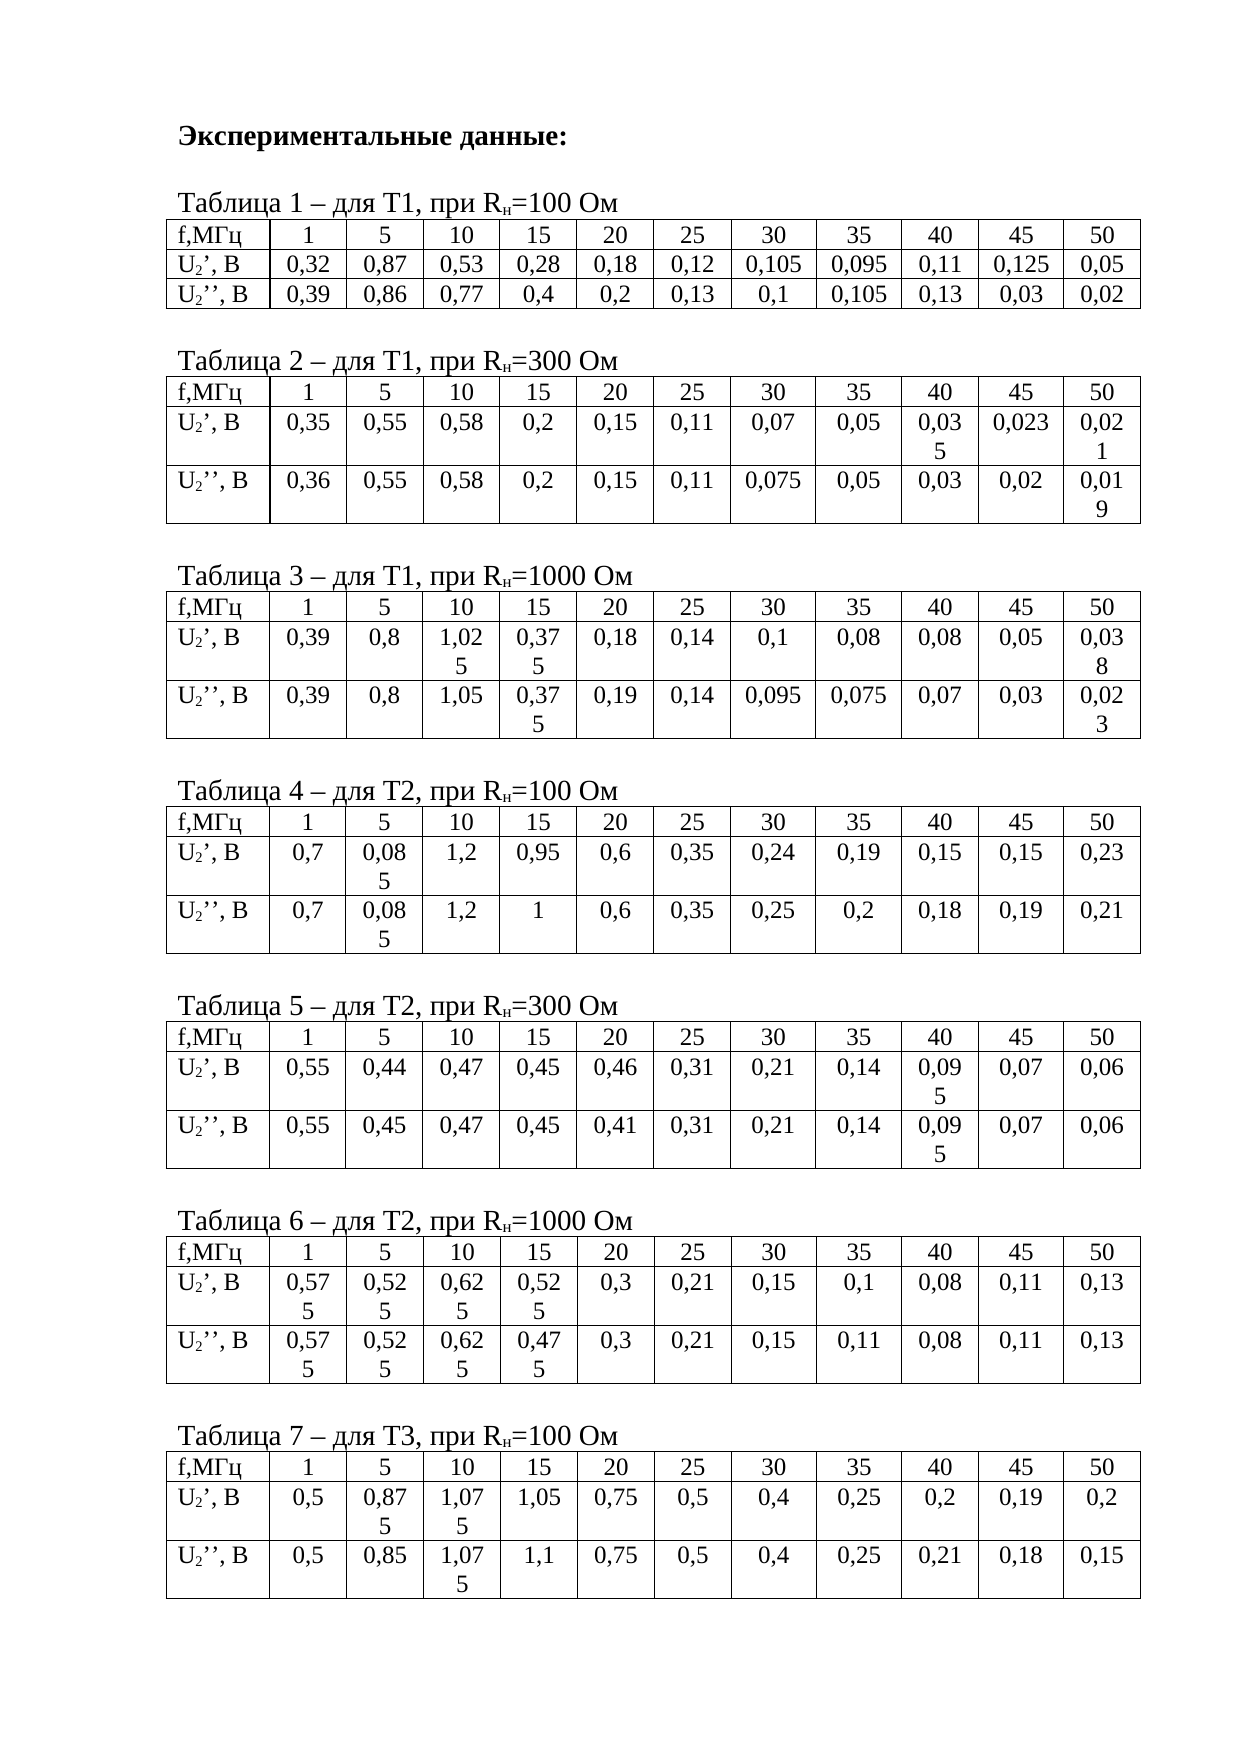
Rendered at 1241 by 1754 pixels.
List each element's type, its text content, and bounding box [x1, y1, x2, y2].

table_header 30 [731, 592, 815, 621]
table_cell 0,023 [979, 407, 1063, 464]
table_cell 0,125 [979, 250, 1063, 278]
table_header 10 [424, 1237, 500, 1266]
table_cell 0,87 [347, 250, 423, 278]
table_header 25 [654, 377, 730, 406]
table_cell 0,038 [1064, 622, 1140, 679]
table_cell 0,32 [271, 250, 346, 278]
table_header 5 [347, 1452, 423, 1481]
table_header 1 [270, 1452, 346, 1481]
table_header 1 [270, 1237, 346, 1266]
text Таблица 1 – для Т1, при Rн=100 Ом [177, 185, 1152, 219]
table_cell 0,39 [270, 681, 346, 738]
table_header 1 [271, 220, 346, 248]
table_cell 1,025 [423, 622, 499, 679]
table_header 50 [1064, 377, 1140, 406]
table_cell 0,85 [347, 1541, 423, 1598]
table_cell U2’, В [167, 407, 269, 464]
table_cell 0,525 [501, 1267, 577, 1324]
table_cell 0,7 [270, 837, 345, 894]
table_cell 0,075 [816, 681, 901, 738]
table_cell 0,13 [902, 279, 978, 308]
table_cell 0,14 [816, 1052, 901, 1109]
table_cell 0,15 [732, 1326, 816, 1383]
table_cell 0,55 [270, 1111, 345, 1168]
table_cell 0,2 [500, 466, 576, 523]
table_cell U2’, В [167, 622, 269, 679]
table_cell 0,11 [654, 466, 730, 523]
table_header 40 [902, 807, 978, 836]
table_header 15 [500, 592, 576, 621]
table_cell 0,375 [500, 622, 576, 679]
table_header 40 [902, 1237, 978, 1266]
table_header 30 [732, 1237, 816, 1266]
table_header 40 [902, 377, 978, 406]
table_cell 0,18 [979, 1541, 1063, 1598]
table_cell 0,47 [423, 1111, 499, 1168]
table_cell 0,13 [1064, 1267, 1140, 1324]
table_cell 0,5 [270, 1541, 346, 1598]
table_header 1 [270, 1022, 345, 1051]
table_header 30 [732, 1452, 816, 1481]
table_cell 0,5 [655, 1541, 731, 1598]
table_cell U2’’, В [167, 1111, 269, 1168]
text Таблица 4 – для Т2, при Rн=100 Ом [177, 773, 1152, 806]
table_header 1 [271, 377, 346, 406]
table_cell 0,11 [902, 250, 978, 278]
table_header 45 [979, 1022, 1063, 1051]
text Таблица 5 – для Т2, при Rн=300 Ом [177, 988, 1152, 1021]
table_cell 0,3 [578, 1267, 654, 1324]
table_cell 0,18 [577, 250, 653, 278]
table_cell 0,53 [424, 250, 499, 278]
table_header 15 [500, 1022, 576, 1051]
table_cell 1,2 [423, 837, 499, 894]
table_cell U2’’, В [167, 466, 269, 523]
table_header 5 [347, 220, 423, 248]
table_header f,МГц [167, 1022, 269, 1051]
table_header 5 [346, 807, 422, 836]
table_header 30 [732, 220, 816, 248]
table_cell 0,44 [346, 1052, 422, 1109]
table_cell 0,07 [979, 1111, 1063, 1168]
table_cell 0,14 [816, 1111, 901, 1168]
table_cell 0,05 [816, 407, 901, 464]
table_header 40 [902, 220, 978, 248]
table_cell 0,021 [1064, 407, 1140, 464]
table_cell 0,08 [902, 1267, 978, 1324]
table_header 15 [501, 1452, 577, 1481]
table_cell U2’’, В [167, 681, 269, 738]
table_cell 0,075 [731, 466, 815, 523]
table_header 20 [578, 1237, 654, 1266]
table_header 15 [500, 220, 576, 248]
table_cell 0,05 [816, 466, 901, 523]
table_cell U2’’, В [167, 279, 269, 308]
table_header 50 [1064, 592, 1140, 621]
table_cell 0,21 [731, 1111, 815, 1168]
table_cell 0,11 [654, 407, 730, 464]
table_cell 0,28 [500, 250, 576, 278]
table_cell 0,05 [1064, 250, 1140, 278]
table_cell 0,24 [731, 837, 815, 894]
table_header 10 [423, 592, 499, 621]
text Таблица 7 – для Т3, при Rн=100 Ом [177, 1418, 1152, 1451]
table_cell 0,019 [1064, 466, 1140, 523]
table_header 45 [979, 220, 1063, 248]
table_cell 0,25 [817, 1541, 901, 1598]
table_cell 0,525 [347, 1267, 423, 1324]
table_cell 0,1 [817, 1267, 901, 1324]
table_cell 0,19 [577, 681, 653, 738]
table_cell 0,8 [347, 622, 422, 679]
table_header 40 [902, 1022, 978, 1051]
table_header 10 [423, 1022, 499, 1051]
table_header 50 [1064, 220, 1140, 248]
table_cell 0,4 [732, 1541, 816, 1598]
table_cell 0,11 [979, 1326, 1063, 1383]
table_header 5 [346, 1022, 422, 1051]
table_header 10 [423, 807, 499, 836]
table_cell U2’, В [167, 1267, 269, 1324]
table_header f,МГц [167, 1452, 269, 1481]
table_cell 0,575 [270, 1267, 346, 1324]
table_header 35 [816, 377, 901, 406]
table_cell 0,023 [1064, 681, 1140, 738]
table_cell 0,03 [979, 681, 1063, 738]
table_cell 0,475 [501, 1326, 577, 1383]
table_cell 0,58 [424, 466, 499, 523]
table_cell 0,21 [655, 1267, 731, 1324]
table_cell 0,19 [979, 1482, 1063, 1539]
table_cell 0,4 [500, 279, 576, 308]
table_header f,МГц [167, 1237, 269, 1266]
table_cell 0,14 [654, 622, 730, 679]
table_cell 0,15 [577, 466, 653, 523]
table_header 25 [655, 1237, 731, 1266]
table_cell 1,1 [501, 1541, 577, 1598]
table_cell 0,35 [271, 407, 346, 464]
table_cell 0,06 [1064, 1111, 1140, 1168]
table_cell 0,55 [270, 1052, 345, 1109]
table_cell 0,14 [654, 681, 730, 738]
table_cell U2’’, В [167, 896, 269, 953]
table_header 15 [501, 1237, 577, 1266]
table_cell 0,13 [1064, 1326, 1140, 1383]
table_header 15 [500, 377, 576, 406]
table_header 1 [270, 807, 345, 836]
table_cell 0,2 [1064, 1482, 1140, 1539]
table_cell 0,39 [270, 622, 346, 679]
table_header 40 [902, 1452, 978, 1481]
table_header 25 [655, 1452, 731, 1481]
table_cell 0,21 [902, 1541, 978, 1598]
table_cell 0,25 [731, 896, 815, 953]
table_header 20 [577, 377, 653, 406]
table_cell 0,07 [731, 407, 815, 464]
table_cell 0,58 [424, 407, 499, 464]
table_header f,МГц [167, 592, 269, 621]
table_header 45 [979, 1452, 1063, 1481]
table_header 45 [979, 807, 1063, 836]
text Таблица 6 – для Т2, при Rн=1000 Ом [177, 1203, 1152, 1236]
table_cell 0,18 [577, 622, 653, 679]
table_header 20 [578, 1452, 654, 1481]
table_cell 0,35 [654, 837, 730, 894]
table_cell 1,05 [423, 681, 499, 738]
table_cell 0,12 [654, 250, 731, 278]
table_cell U2’, В [167, 837, 269, 894]
table_cell 1,075 [424, 1541, 500, 1598]
table_header 20 [577, 807, 653, 836]
table_cell 0,86 [347, 279, 423, 308]
table_header 35 [816, 592, 901, 621]
table_cell 0,575 [270, 1326, 346, 1383]
table_header 50 [1064, 807, 1140, 836]
table_cell 0,095 [731, 681, 815, 738]
table_cell 0,15 [577, 407, 653, 464]
table_cell 0,23 [1064, 837, 1140, 894]
table_cell 0,77 [424, 279, 499, 308]
table_cell 0,45 [500, 1111, 576, 1168]
table_cell 0,13 [654, 279, 731, 308]
table_cell 0,21 [731, 1052, 815, 1109]
table_cell 0,55 [347, 407, 423, 464]
table_header 25 [654, 592, 730, 621]
table_header 5 [347, 592, 422, 621]
table_cell 0,18 [902, 896, 978, 953]
table_cell 0,1 [731, 622, 815, 679]
table_cell 1,2 [423, 896, 499, 953]
table_cell 0,25 [817, 1482, 901, 1539]
table_cell 0,39 [271, 279, 346, 308]
table_header 45 [979, 377, 1063, 406]
table_cell 0,02 [979, 466, 1063, 523]
table_cell 0,08 [902, 1326, 978, 1383]
table_header 45 [979, 1237, 1063, 1266]
table_header f,МГц [167, 377, 269, 406]
table_cell 0,6 [577, 837, 653, 894]
table_header 35 [817, 1237, 901, 1266]
table_header 40 [902, 592, 978, 621]
table_cell 0,41 [577, 1111, 653, 1168]
table_header 10 [424, 220, 499, 248]
table_cell 0,5 [270, 1482, 346, 1539]
table_cell 0,19 [816, 837, 901, 894]
table_cell 0,31 [654, 1111, 730, 1168]
table_cell 0,07 [902, 681, 978, 738]
text Таблица 3 – для Т1, при Rн=1000 Ом [177, 558, 1152, 591]
table_header 35 [816, 807, 901, 836]
table_cell 0,05 [979, 622, 1063, 679]
table_cell 0,035 [902, 407, 978, 464]
table_cell 0,02 [1064, 279, 1140, 308]
table_cell U2’’, В [167, 1541, 269, 1598]
table_cell 0,8 [347, 681, 422, 738]
table_cell 0,21 [1064, 896, 1140, 953]
table_header 25 [654, 807, 730, 836]
table_header 35 [816, 1022, 901, 1051]
table_cell 0,03 [979, 279, 1063, 308]
table_cell 0,15 [979, 837, 1063, 894]
table_cell 0,7 [270, 896, 345, 953]
table_cell 0,085 [346, 837, 422, 894]
table_cell 0,07 [979, 1052, 1063, 1109]
table_header 30 [731, 1022, 815, 1051]
table_cell 0,5 [655, 1482, 731, 1539]
table_cell 0,525 [347, 1326, 423, 1383]
table_cell 0,46 [577, 1052, 653, 1109]
table_cell 0,2 [816, 896, 901, 953]
table_header 10 [424, 377, 499, 406]
table_cell 0,31 [654, 1052, 730, 1109]
table_header 50 [1064, 1022, 1140, 1051]
table_cell 0,4 [732, 1482, 816, 1539]
table_cell 0,03 [902, 466, 978, 523]
text Таблица 2 – для Т1, при Rн=300 Ом [177, 343, 1152, 376]
table_header 1 [270, 592, 346, 621]
table_cell 0,095 [817, 250, 901, 278]
table_header 20 [577, 220, 653, 248]
table_cell 0,06 [1064, 1052, 1140, 1109]
table_header 45 [979, 592, 1063, 621]
table_header 50 [1064, 1237, 1140, 1266]
text Экспериментальные данные: [177, 118, 1152, 152]
table_cell 0,08 [816, 622, 901, 679]
table_cell 0,095 [902, 1111, 978, 1168]
table_cell 1,075 [424, 1482, 500, 1539]
table_cell 0,55 [347, 466, 423, 523]
table_cell 0,35 [654, 896, 730, 953]
table_cell 0,105 [817, 279, 901, 308]
table_cell 0,36 [271, 466, 346, 523]
table_cell 0,15 [902, 837, 978, 894]
table_cell 0,11 [979, 1267, 1063, 1324]
table_header f,МГц [167, 220, 269, 248]
table_cell 0,2 [500, 407, 576, 464]
table_cell 0,21 [655, 1326, 731, 1383]
table_header 25 [654, 220, 731, 248]
table_cell 0,75 [578, 1482, 654, 1539]
table_header 15 [500, 807, 576, 836]
table_cell 0,2 [577, 279, 653, 308]
table_cell U2’, В [167, 250, 269, 278]
table_cell U2’, В [167, 1482, 269, 1539]
table_header 25 [654, 1022, 730, 1051]
table_cell 0,15 [1064, 1541, 1140, 1598]
table_cell 0,625 [424, 1326, 500, 1383]
table_cell 0,15 [732, 1267, 816, 1324]
table_cell U2’’, В [167, 1326, 269, 1383]
table_cell 0,45 [500, 1052, 576, 1109]
table_cell 0,75 [578, 1541, 654, 1598]
table_cell 0,19 [979, 896, 1063, 953]
table_header 20 [577, 1022, 653, 1051]
table_cell U2’, В [167, 1052, 269, 1109]
table_header f,МГц [167, 807, 269, 836]
table_header 10 [424, 1452, 500, 1481]
table_cell 0,625 [424, 1267, 500, 1324]
table_cell 0,08 [902, 622, 978, 679]
table_cell 1,05 [501, 1482, 577, 1539]
table_cell 0,3 [578, 1326, 654, 1383]
table_cell 0,2 [902, 1482, 978, 1539]
table_cell 0,95 [500, 837, 576, 894]
table_cell 0,875 [347, 1482, 423, 1539]
table_cell 0,085 [346, 896, 422, 953]
table_cell 0,095 [902, 1052, 978, 1109]
table_header 5 [347, 1237, 423, 1266]
table_header 50 [1064, 1452, 1140, 1481]
table_cell 0,11 [817, 1326, 901, 1383]
table_header 5 [347, 377, 423, 406]
table_cell 0,375 [500, 681, 576, 738]
table_header 20 [577, 592, 653, 621]
table_cell 0,105 [732, 250, 816, 278]
table_header 30 [731, 377, 815, 406]
table_cell 0,6 [577, 896, 653, 953]
table_cell 1 [500, 896, 576, 953]
table_header 30 [731, 807, 815, 836]
table_cell 0,45 [346, 1111, 422, 1168]
table_header 35 [817, 1452, 901, 1481]
table_cell 0,47 [423, 1052, 499, 1109]
table_header 35 [817, 220, 901, 248]
table_cell 0,1 [732, 279, 816, 308]
